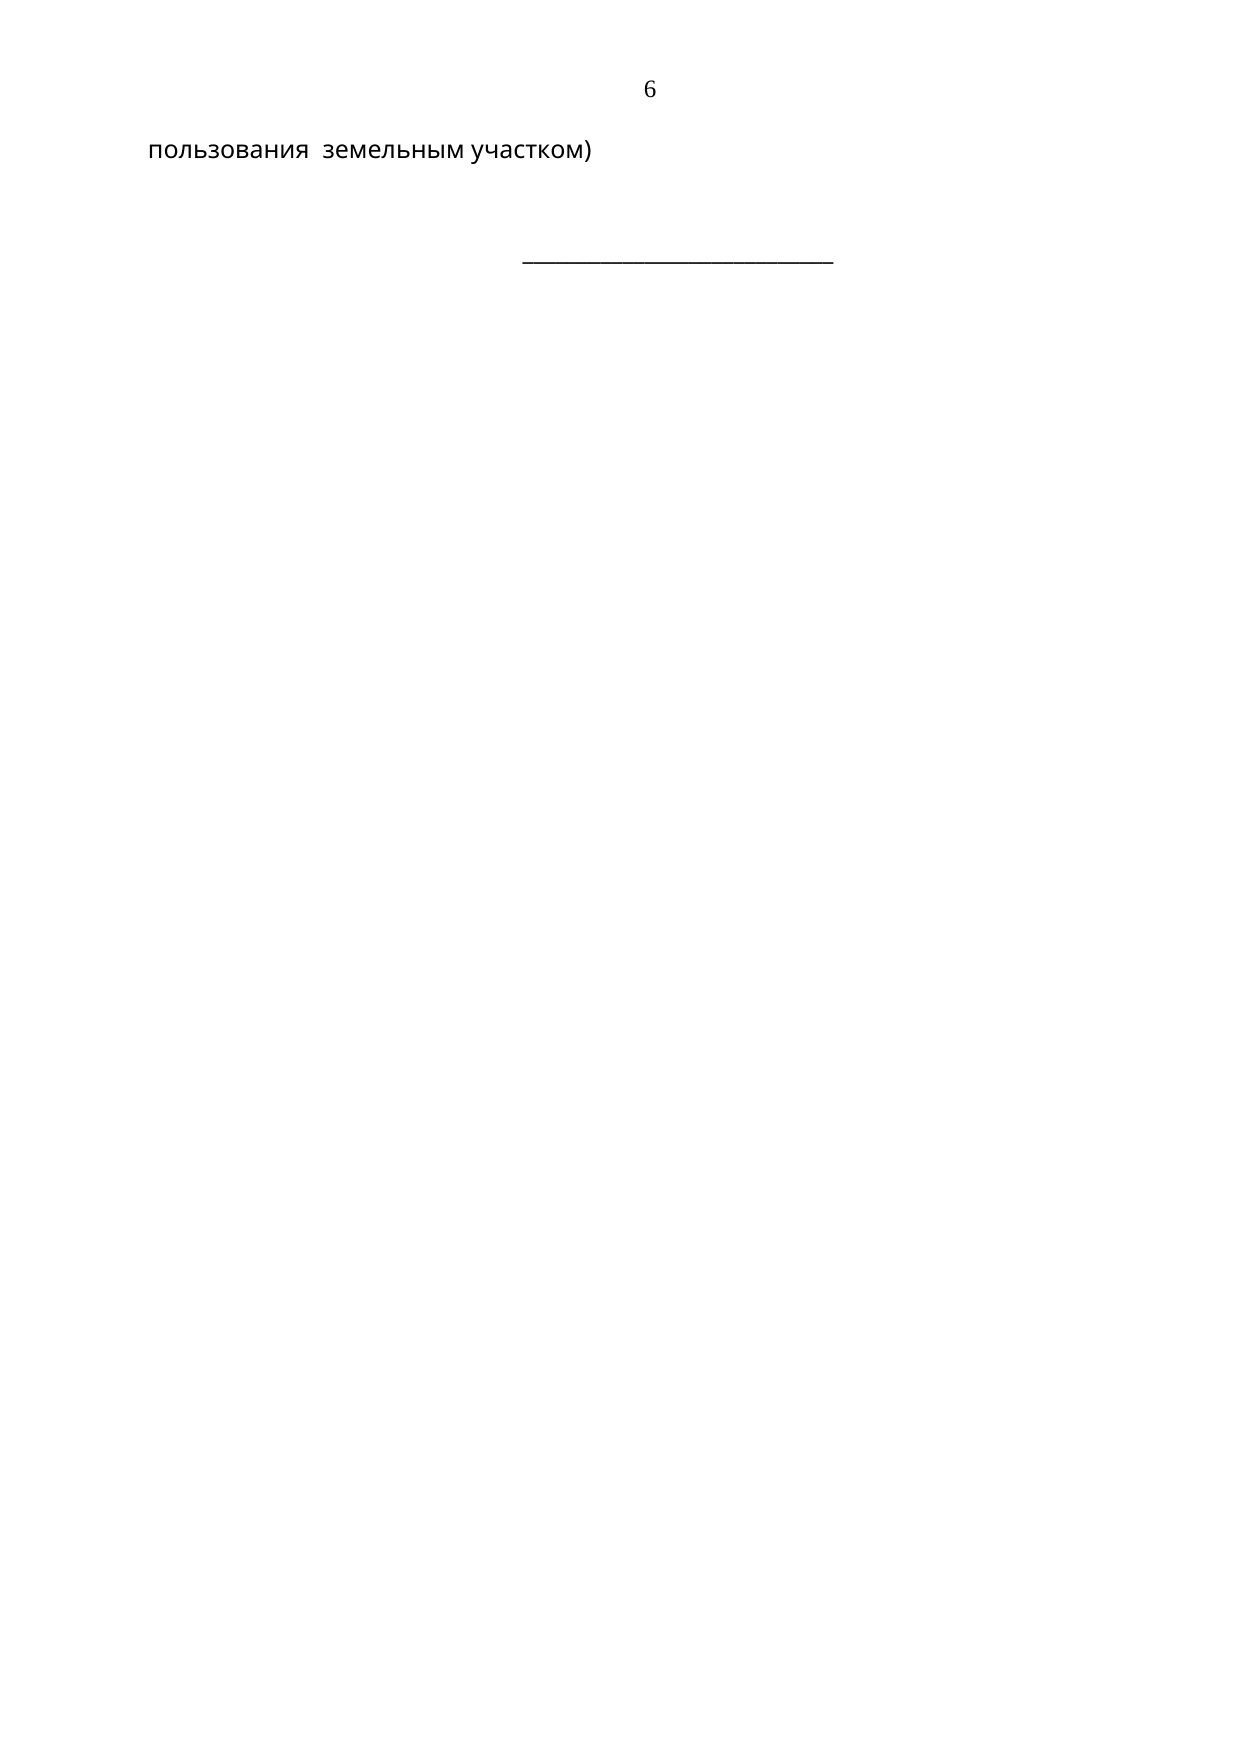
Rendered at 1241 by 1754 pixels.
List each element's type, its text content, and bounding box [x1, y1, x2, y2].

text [148, 131, 1152, 165]
text ____________________________ [148, 233, 1152, 268]
